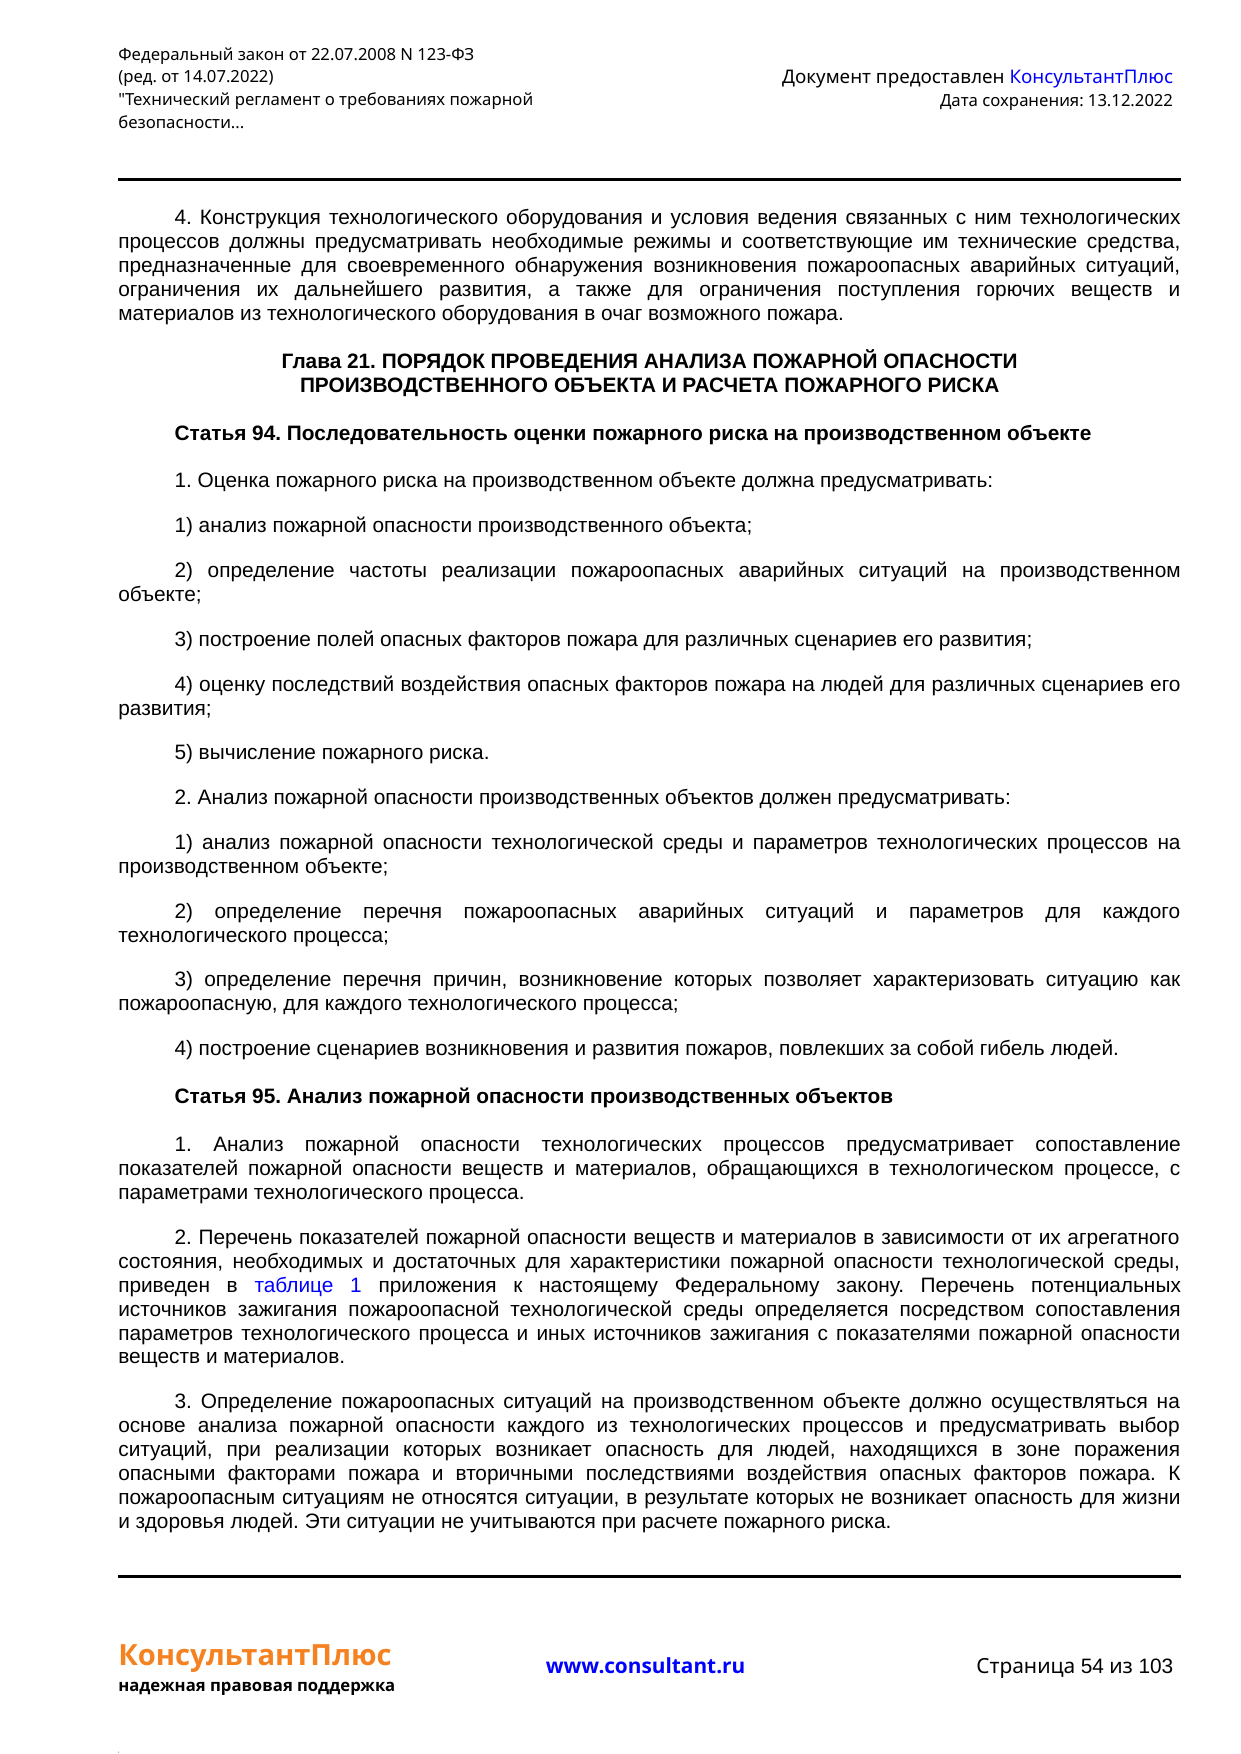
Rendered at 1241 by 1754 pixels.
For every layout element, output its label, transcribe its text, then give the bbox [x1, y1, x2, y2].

title ПРОИЗВОДСТВЕННОГО ОБЪЕКТА И РАСЧЕТА ПОЖАРНОГО РИСКА [118, 372, 1181, 396]
text 3) построение полей опасных факторов пожара для различных сценариев его развития; [118, 627, 1181, 651]
title Статья 95. Анализ пожарной опасности производственных объектов [118, 1084, 1181, 1108]
text 4) оценку последствий воздействия опасных факторов пожара на людей для различных сценариев его развития; [118, 671, 1181, 719]
text 2. Перечень показателей пожарной опасности веществ и материалов в зависимости от их агрегатного состояния, необходимых и достаточных для характеристики пожарной опасности технологической среды, приведен в таблице 1 приложения к настоящему Федеральному закону. Перечень потенциальных источников зажигания пожароопасной технологической среды определяется посредством сопоставления параметров технологического процесса и иных источников зажигания с показателями пожарной опасности веществ и материалов. [118, 1224, 1181, 1368]
text 2) определение частоты реализации пожароопасных аварийных ситуаций на производственном объекте; [118, 558, 1181, 606]
text 4) построение сценариев возникновения и развития пожаров, повлекших за собой гибель людей. [118, 1036, 1181, 1060]
text 2) определение перечня пожароопасных аварийных ситуаций и параметров для каждого технологического процесса; [118, 898, 1181, 946]
text 2. Анализ пожарной опасности производственных объектов должен предусматривать: [118, 785, 1181, 809]
text 3. Определение пожароопасных ситуаций на производственном объекте должно осуществляться на основе анализа пожарной опасности каждого из технологических процессов и предусматривать выбор ситуаций, при реализации которых возникает опасность для людей, находящихся в зоне поражения опасными факторами пожара и вторичными последствиями воздействия опасных факторов пожара. К пожароопасным ситуациям не относятся ситуации, в результате которых не возникает опасность для жизни и здоровья людей. Эти ситуации не учитываются при расчете пожарного риска. [118, 1389, 1181, 1533]
text 4. Конструкция технологического оборудования и условия ведения связанных с ним технологических процессов должны предусматривать необходимые режимы и соответствующие им технические средства, предназначенные для своевременного обнаружения возникновения пожароопасных аварийных ситуаций, ограничения их дальнейшего развития, а также для ограничения поступления горючих веществ и материалов из технологического оборудования в очаг возможного пожара. [118, 205, 1181, 324]
text 3) определение перечня причин, возникновение которых позволяет характеризовать ситуацию как пожароопасную, для каждого технологического процесса; [118, 967, 1181, 1015]
text 1. Анализ пожарной опасности технологических процессов предусматривает сопоставление показателей пожарной опасности веществ и материалов, обращающихся в технологическом процессе, с параметрами технологического процесса. [118, 1132, 1181, 1204]
title Глава 21. ПОРЯДОК ПРОВЕДЕНИЯ АНАЛИЗА ПОЖАРНОЙ ОПАСНОСТИ [118, 348, 1181, 372]
text 1) анализ пожарной опасности производственного объекта; [118, 513, 1181, 537]
title Статья 94. Последовательность оценки пожарного риска на производственном объекте [118, 420, 1181, 444]
text 5) вычисление пожарного риска. [118, 740, 1181, 764]
text 1) анализ пожарной опасности технологической среды и параметров технологических процессов на производственном объекте; [118, 830, 1181, 878]
text 1. Оценка пожарного риска на производственном объекте должна предусматривать: [118, 468, 1181, 492]
